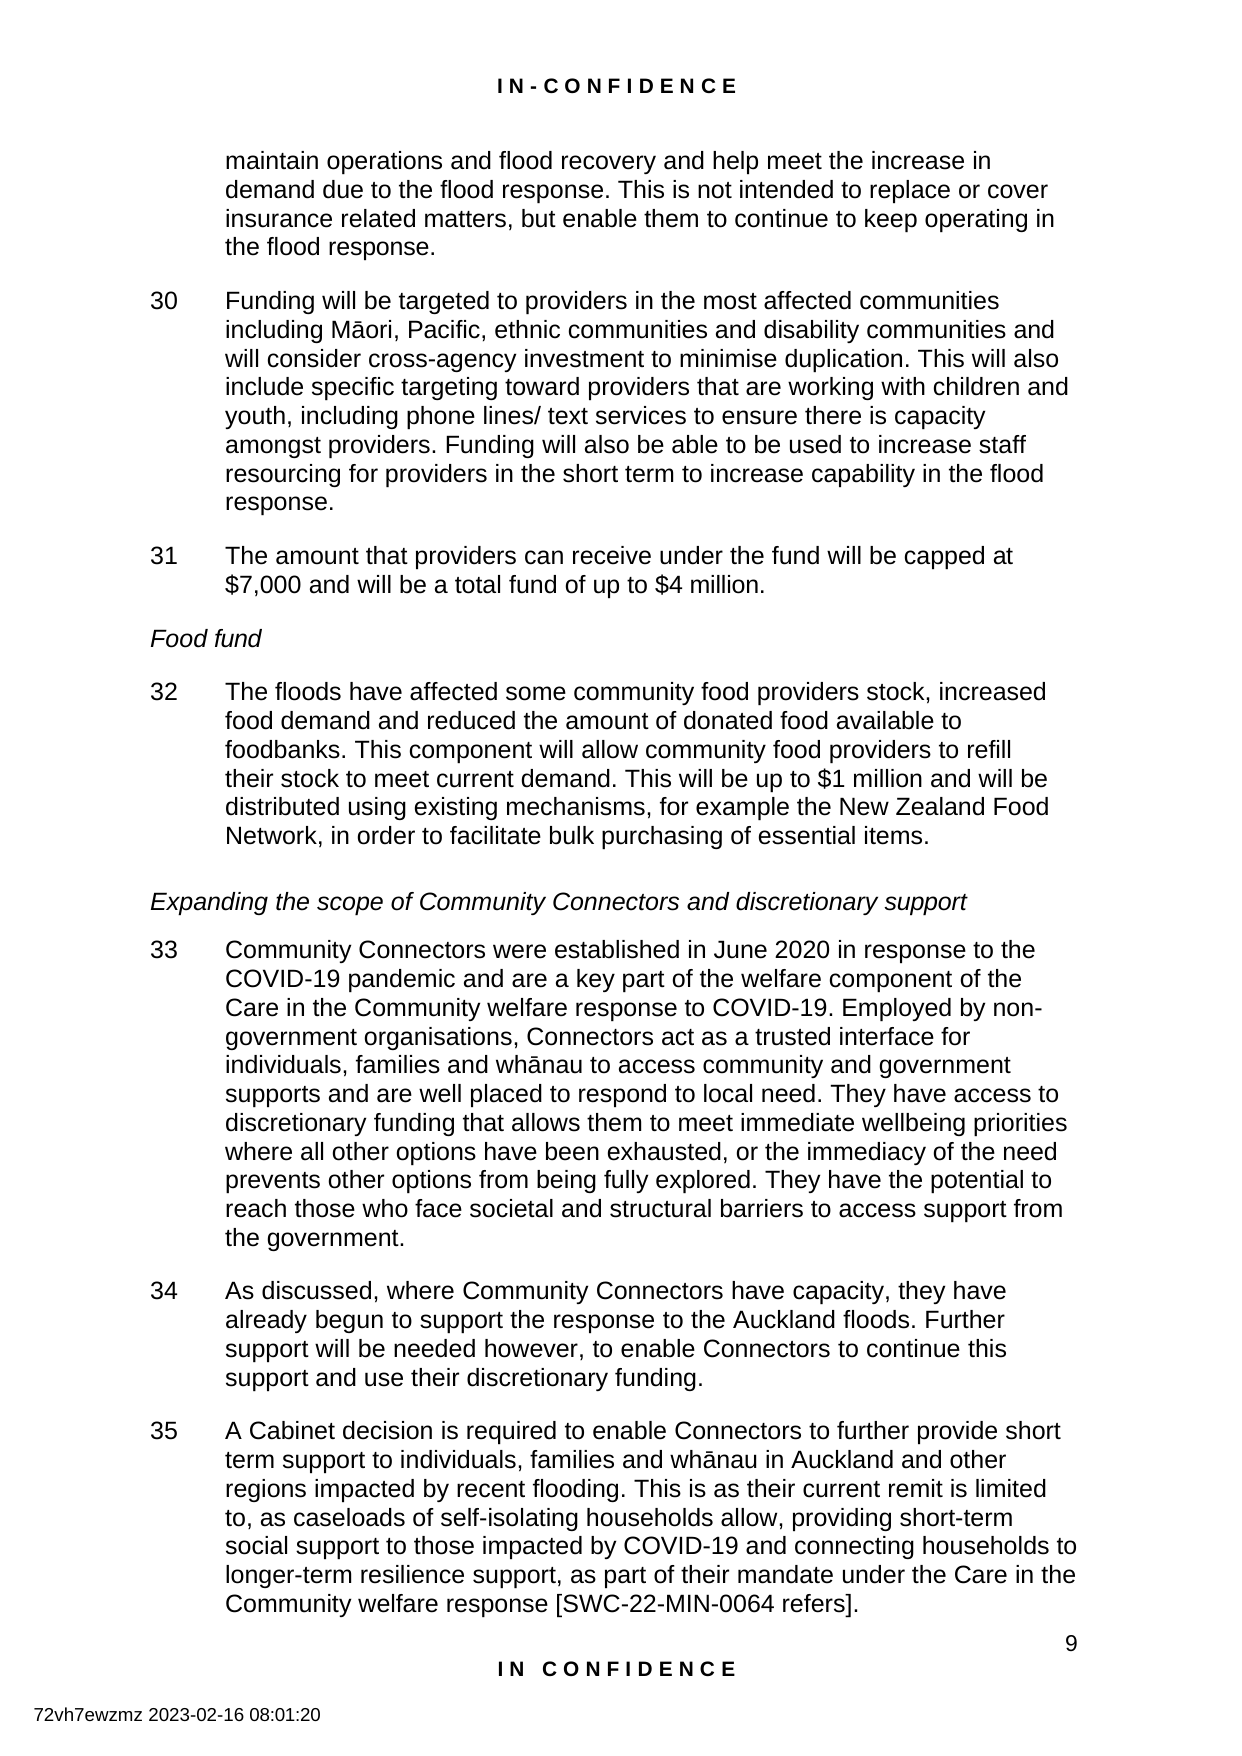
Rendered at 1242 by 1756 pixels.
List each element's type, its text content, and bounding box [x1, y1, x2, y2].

list A Cabinet decision is required to enable Connectors to further provide short term support to individuals, families and whānau in Auckland and other [150, 1416, 1061, 1474]
list The amount that providers can receive under the fund will be capped at [150, 541, 1164, 570]
list The floods have affected some community food providers stock, increased food demand and reduced the amount of donated food available to foodbanks. This component will allow community food providers to refill their stock to meet current demand. This will be up to $1 million and will be distributed using existing mechanisms, for example the New Zealand Food Network, in order to facilitate bulk purchasing of essential items. [150, 677, 1065, 850]
text regions impacted by recent flooding. This is as their current remit is limited to, as caseloads of self-isolating households allow, providing short-term social support to those impacted by COVID-19 and connecting households to longer-term resilience support, as part of their mandate under the Care in the Community welfare response [SWC-22-MIN-0064 refers]. [225, 1474, 1078, 1617]
text Expanding the scope of Community Connectors and discretionary support [150, 887, 1164, 916]
text $7,000 and will be a total fund of up to $4 million. [225, 570, 1164, 599]
text Food fund [150, 624, 1164, 652]
list Funding will be targeted to providers in the most affected communities including Māori, Pacific, ethnic communities and disability communities and will consider cross-agency investment to minimise duplication. This will also include specific targeting toward providers that are working with children and youth, including phone lines/ text services to ensure there is capacity amongst providers. Funding will also be able to be used to increase staff resourcing for providers in the short term to increase capability in the flood response. [150, 286, 1086, 516]
text maintain operations and flood recovery and help meet the increase in demand due to the flood response. This is not intended to replace or cover insurance related matters, but enable them to continue to keep operating in the flood response. [225, 146, 1086, 261]
list As discussed, where Community Connectors have capacity, they have already begun to support the response to the Auckland floods. Further support will be needed however, to enable Connectors to continue this support and use their discretionary funding. [150, 1276, 1007, 1391]
list Community Connectors were established in June 2020 in response to the COVID-19 pandemic and are a key part of the welfare component of the Care in the Community welfare response to COVID-19. Employed by non- government organisations, Connectors act as a trusted interface for individuals, families and whānau to access community and government supports and are well placed to respond to local need. They have access to discretionary funding that allows them to meet immediate wellbeing priorities where all other options have been exhausted, or the immediacy of the need prevents other options from being fully explored. They have the potential to reach those who face societal and structural barriers to access support from the government. [150, 935, 1080, 1251]
